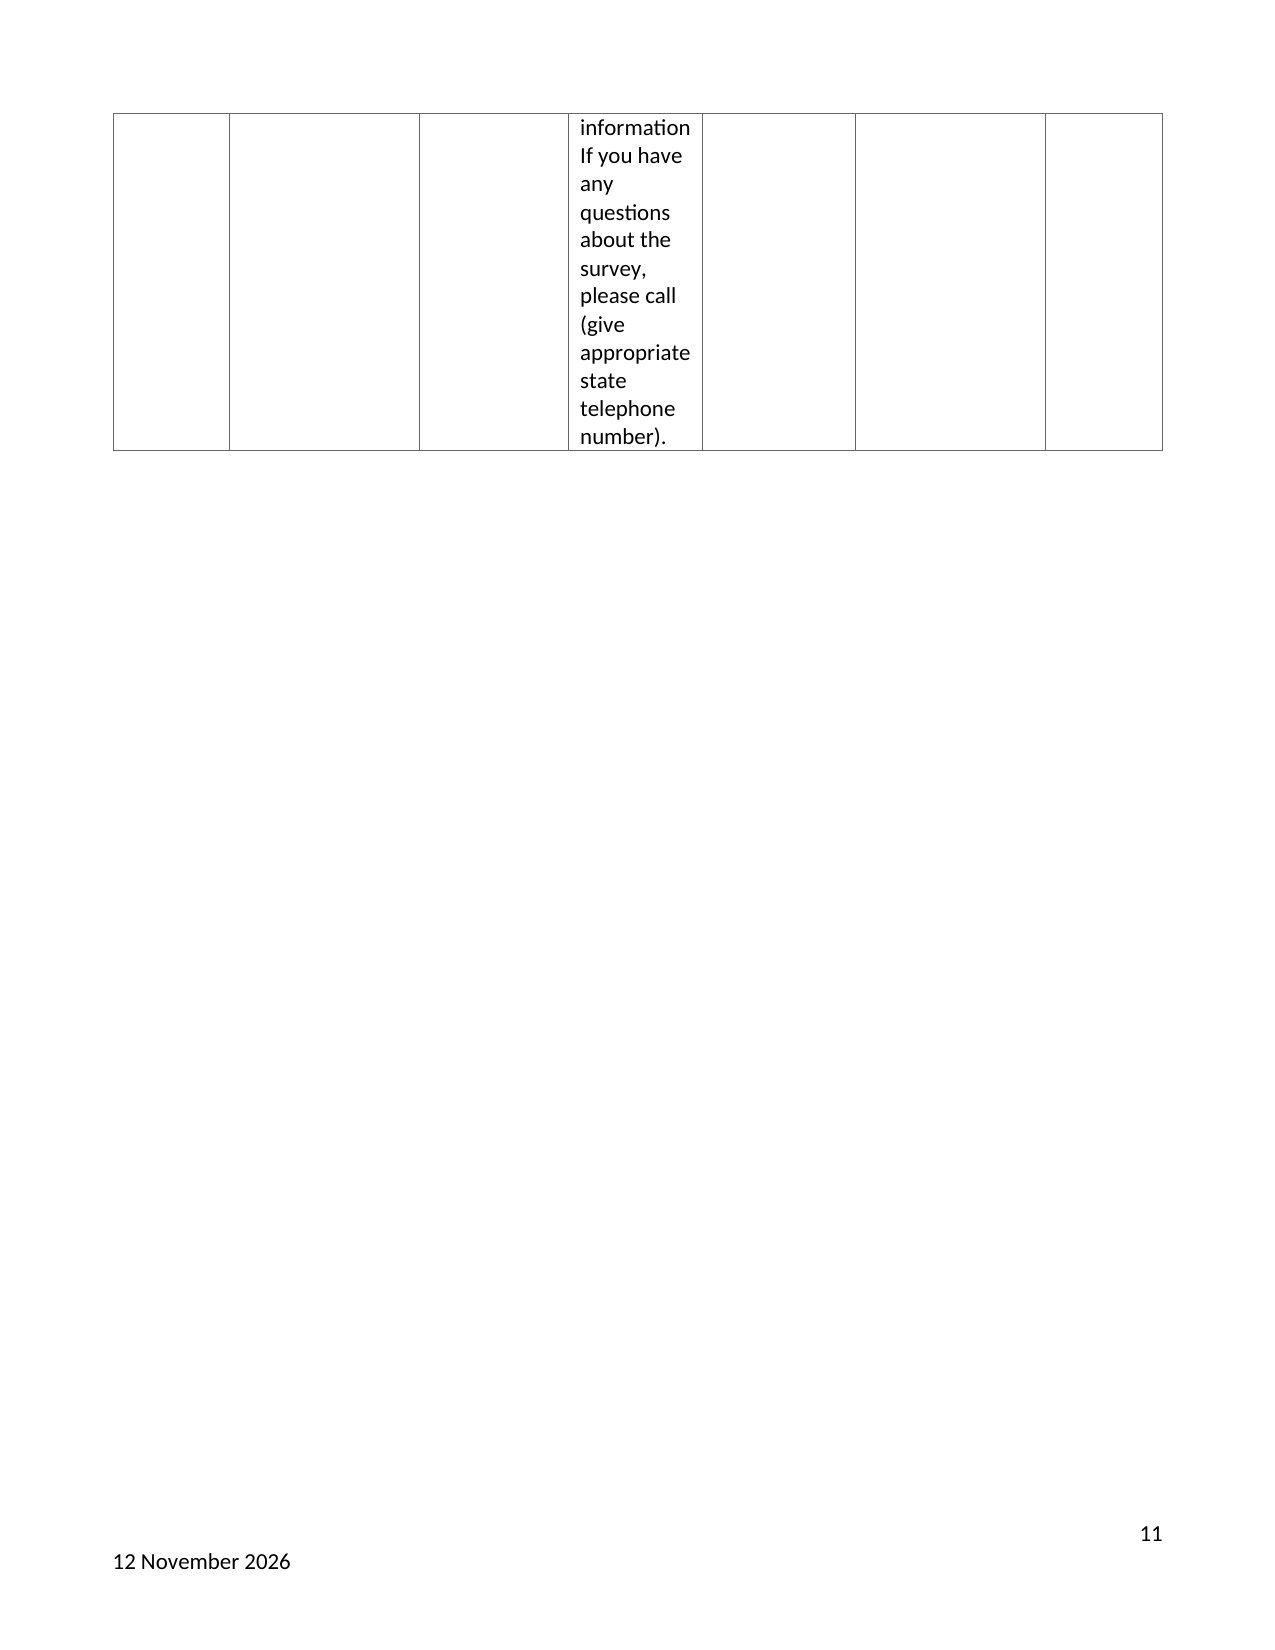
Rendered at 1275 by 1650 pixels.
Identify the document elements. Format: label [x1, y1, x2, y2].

table_cell [856, 114, 1045, 450]
table_cell [420, 114, 568, 450]
table_cell [703, 114, 855, 450]
table_cell [1046, 114, 1162, 450]
table_cell [114, 114, 229, 450]
table_cell [230, 114, 419, 450]
table_cell [569, 114, 702, 450]
